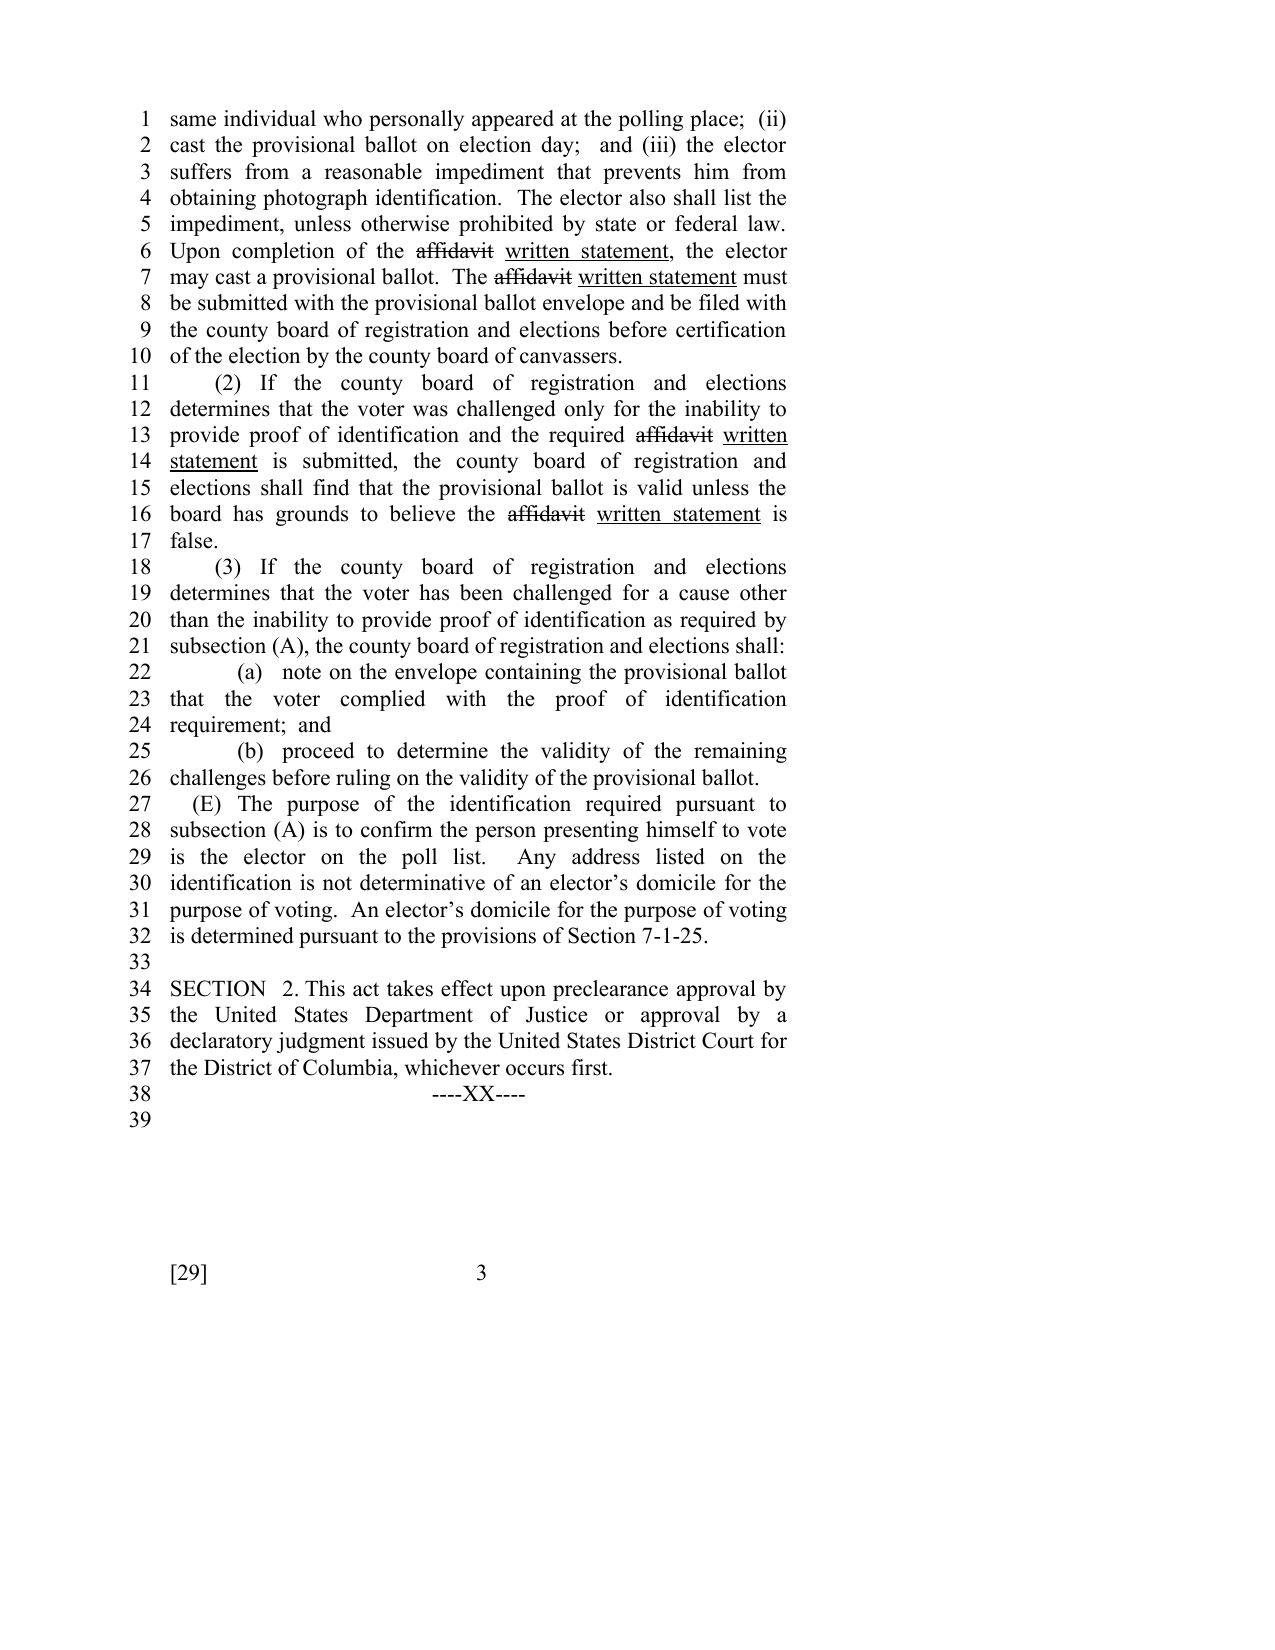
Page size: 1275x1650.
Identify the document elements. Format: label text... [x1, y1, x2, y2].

text ----XX---- [169, 1080, 787, 1106]
text (E) The purpose of the identification required pursuant to subsection (A) is to confirm the person presenting himself to vote is the elector on the poll list. Any address listed on the identification is not determinative of an elector’s domicile for the purpose of voting. An elector’s domicile for the purpose of voting is determined pursuant to the provisions of Section 7-1-25. [169, 790, 787, 948]
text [169, 105, 787, 368]
text SECTION 2. This act takes effect upon preclearance approval by the United States Department of Justice or approval by a declaratory judgment issued by the United States District Court for the District of Columbia, whichever occurs first. [169, 975, 787, 1080]
text (3) If the county board of registration and elections determines that the voter has been challenged for a cause other than the inability to provide proof of identification as required by subsection (A), the county board of registration and elections shall: [169, 553, 787, 658]
text (a) note on the envelope containing the provisional ballot that the voter complied with the proof of identification requirement; and [169, 658, 787, 737]
text (b) proceed to determine the validity of the remaining challenges before ruling on the validity of the provisional ballot. [169, 737, 787, 790]
text (2) If the county board of registration and elections determines that the voter was challenged only for the inability to provide proof of identification and the required affidavit written statement is submitted, the county board of registration and elections shall find that the provisional ballot is valid unless the board has grounds to believe the affidavit written statement is false. [169, 368, 787, 553]
